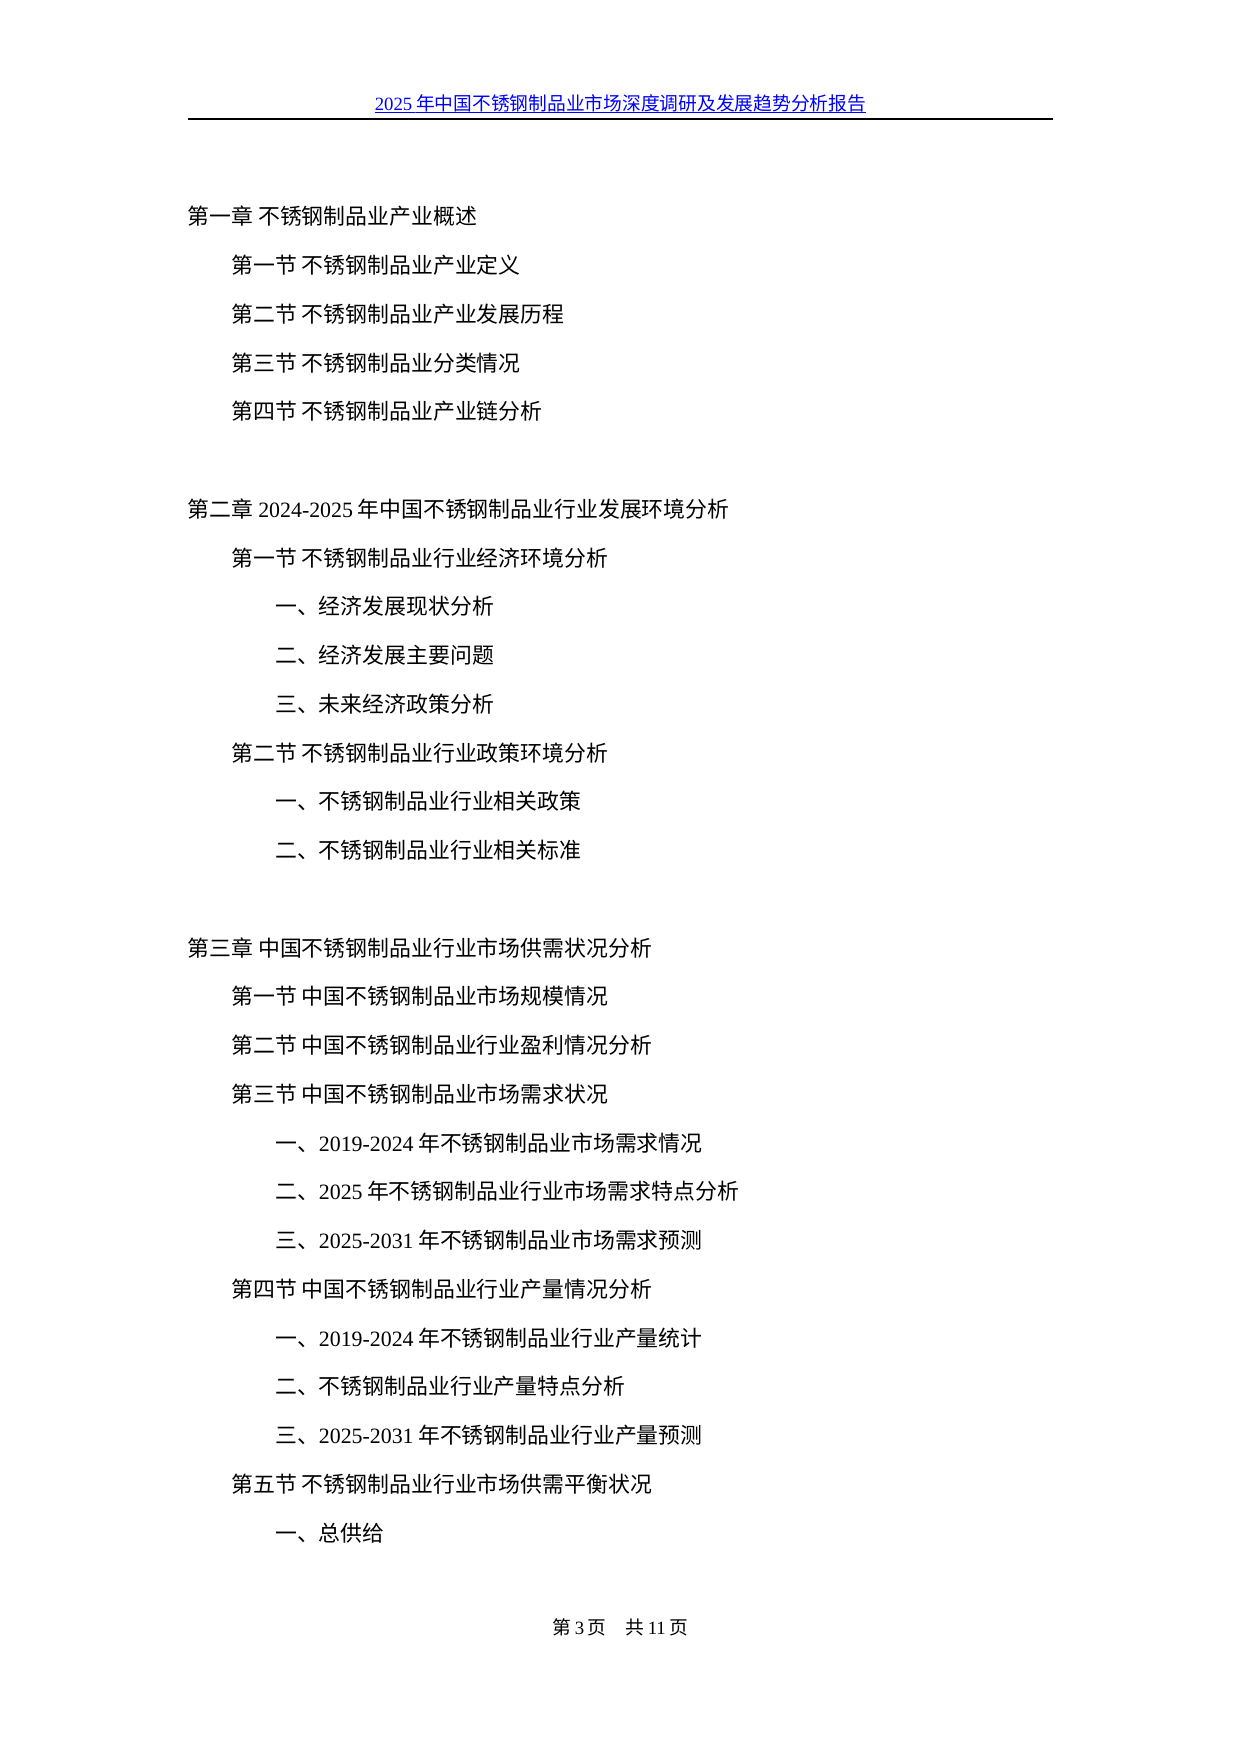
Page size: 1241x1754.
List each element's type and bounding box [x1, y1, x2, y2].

text [187, 150, 1053, 1548]
